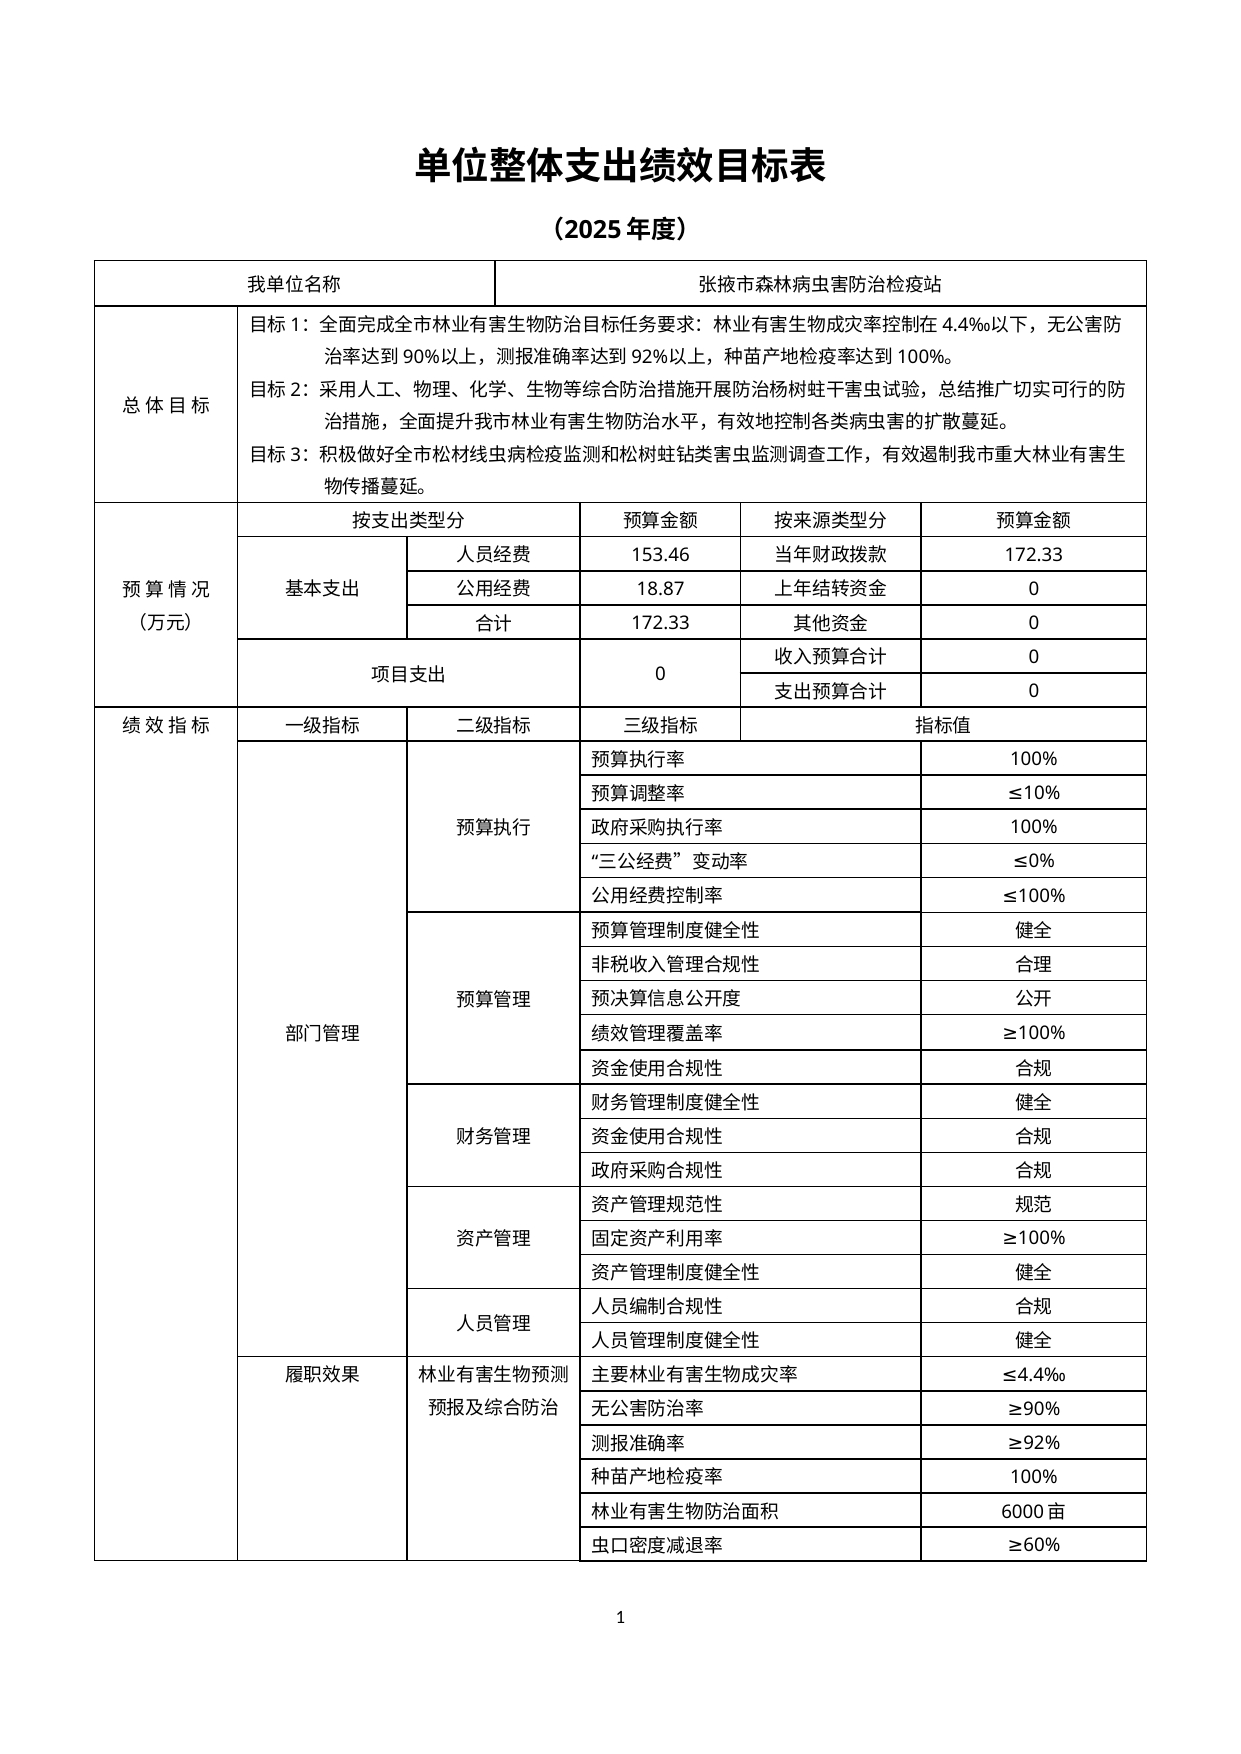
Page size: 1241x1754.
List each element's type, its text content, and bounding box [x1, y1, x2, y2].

table_cell 测报准确率 [581, 1426, 920, 1458]
table_cell 其他资金 [741, 606, 920, 638]
table_cell 三级指标 [581, 708, 740, 740]
table_cell 财务管理制度健全性 [581, 1085, 920, 1117]
table_cell 0 [922, 674, 1146, 706]
table_cell 合理 [922, 947, 1146, 979]
table_cell 公开 [922, 981, 1146, 1014]
table_cell 预 算 情 况（万元） [95, 503, 237, 706]
table_cell ≤100% [922, 878, 1146, 911]
table_cell 政府采购合规性 [581, 1153, 920, 1186]
table_cell 预算管理制度健全性 [581, 913, 920, 946]
table_cell 资产管理制度健全性 [581, 1255, 920, 1288]
table_cell 153.46 [581, 537, 740, 570]
table_cell 公用经费控制率 [581, 878, 920, 911]
table_cell 100% [922, 742, 1146, 774]
table_cell 财务管理 [408, 1085, 579, 1186]
table_cell 公用经费 [408, 572, 579, 604]
table_header 我单位名称 [95, 261, 494, 305]
table_cell 按支出类型分 [238, 503, 579, 536]
table_cell 资金使用合规性 [581, 1051, 920, 1083]
table_cell 0 [581, 640, 740, 706]
table_cell ≤0% [922, 844, 1146, 876]
table_cell 100% [922, 810, 1146, 842]
table_cell 收入预算合计 [741, 640, 920, 672]
table_cell 人员管理 [408, 1289, 579, 1356]
table_cell 预算执行率 [581, 742, 920, 774]
table_cell 资产管理 [408, 1187, 579, 1288]
table_cell 种苗产地检疫率 [581, 1460, 920, 1492]
table_cell 健全 [922, 1255, 1146, 1288]
table_cell 健全 [922, 913, 1146, 946]
table_cell 合规 [922, 1289, 1146, 1322]
table_cell 资金使用合规性 [581, 1119, 920, 1151]
table_cell 18.87 [581, 572, 740, 604]
table_cell 一级指标 [238, 708, 406, 740]
table_cell 合计 [408, 606, 579, 638]
text （2025年度） [118, 195, 1122, 260]
text 单位整体支出绩效目标表 [118, 130, 1122, 195]
table_cell ≥100% [922, 1015, 1146, 1049]
table_cell 人员编制合规性 [581, 1289, 920, 1322]
table_cell 虫口密度减退率 [581, 1528, 920, 1560]
table_cell 无公害防治率 [581, 1392, 920, 1424]
table_cell 172.33 [581, 606, 740, 638]
table_cell 0 [922, 572, 1146, 604]
table_cell ≥60% [922, 1528, 1146, 1560]
table_cell “三公经费”变动率 [581, 844, 920, 876]
table_cell 总 体 目 标 [95, 307, 237, 502]
table_cell 指标值 [741, 708, 1146, 740]
table_cell 172.33 [922, 537, 1146, 570]
table_cell ≥90% [922, 1392, 1146, 1424]
table_header 张掖市森林病虫害防治检疫站 [496, 261, 1146, 305]
table_cell 林业有害生物预测预报及综合防治 [408, 1357, 579, 1560]
table_cell 健全 [922, 1085, 1146, 1117]
table_cell 合规 [922, 1119, 1146, 1151]
table_cell 规范 [922, 1187, 1146, 1219]
table_cell 非税收入管理合规性 [581, 947, 920, 979]
table_cell 部门管理 [238, 742, 406, 1356]
table_cell ≤4.4‰ [922, 1357, 1146, 1390]
table_cell 资产管理规范性 [581, 1187, 920, 1219]
table_cell 预算金额 [922, 503, 1146, 536]
table_cell 健全 [922, 1323, 1146, 1356]
table_cell 预算调整率 [581, 776, 920, 808]
table_cell 人员管理制度健全性 [581, 1323, 920, 1356]
table_cell 二级指标 [408, 708, 579, 740]
table_cell 当年财政拨款 [741, 537, 920, 570]
table_cell ≥92% [922, 1426, 1146, 1458]
table_cell 预决算信息公开度 [581, 981, 920, 1014]
table_cell 0 [922, 606, 1146, 638]
table_cell 基本支出 [238, 537, 406, 638]
table_cell 上年结转资金 [741, 572, 920, 604]
table_cell 预算执行 [408, 742, 579, 911]
table_cell 固定资产利用率 [581, 1221, 920, 1254]
table_cell 100% [922, 1460, 1146, 1492]
table_cell 人员经费 [408, 537, 579, 570]
table_cell 履职效果 [238, 1357, 406, 1560]
table_cell 主要林业有害生物成灾率 [581, 1357, 920, 1390]
table_cell 预算金额 [581, 503, 740, 536]
table_cell 按来源类型分 [741, 503, 920, 536]
table_cell 目标1：全面完成全市林业有害生物防治目标任务要求：林业有害生物成灾率控制在4.4‰以下，无公害防治率达到90%以上，测报准确率达到92%以上，种苗产地检疫率达到100%。 目标2：采用人工、物理、化学、生物等综合防治措施开展防治杨树蛀干害虫试验，总结推广切实可行的防治措施，全面提升我市林业有害生物防治水平，有效地控制各类病虫害的扩散蔓延。 目标3：积极做好全市松材线虫病检疫监测和松树蛀钻类害虫监测调查工作，有效遏制我市重大林业有害生物传播蔓延。 [238, 307, 1146, 502]
table_cell ≥100% [922, 1221, 1146, 1254]
table_cell 0 [922, 640, 1146, 672]
table_cell 项目支出 [238, 640, 579, 706]
table_cell 支出预算合计 [741, 674, 920, 706]
table_cell 6000亩 [922, 1494, 1146, 1526]
table_cell 绩 效 指 标 [95, 708, 237, 1560]
table_cell 预算管理 [408, 913, 579, 1083]
table_cell 合规 [922, 1051, 1146, 1083]
table_cell ≤10% [922, 776, 1146, 808]
table_cell 林业有害生物防治面积 [581, 1494, 920, 1526]
table_cell 政府采购执行率 [581, 810, 920, 842]
table_cell 合规 [922, 1153, 1146, 1186]
table_cell 绩效管理覆盖率 [581, 1015, 920, 1049]
